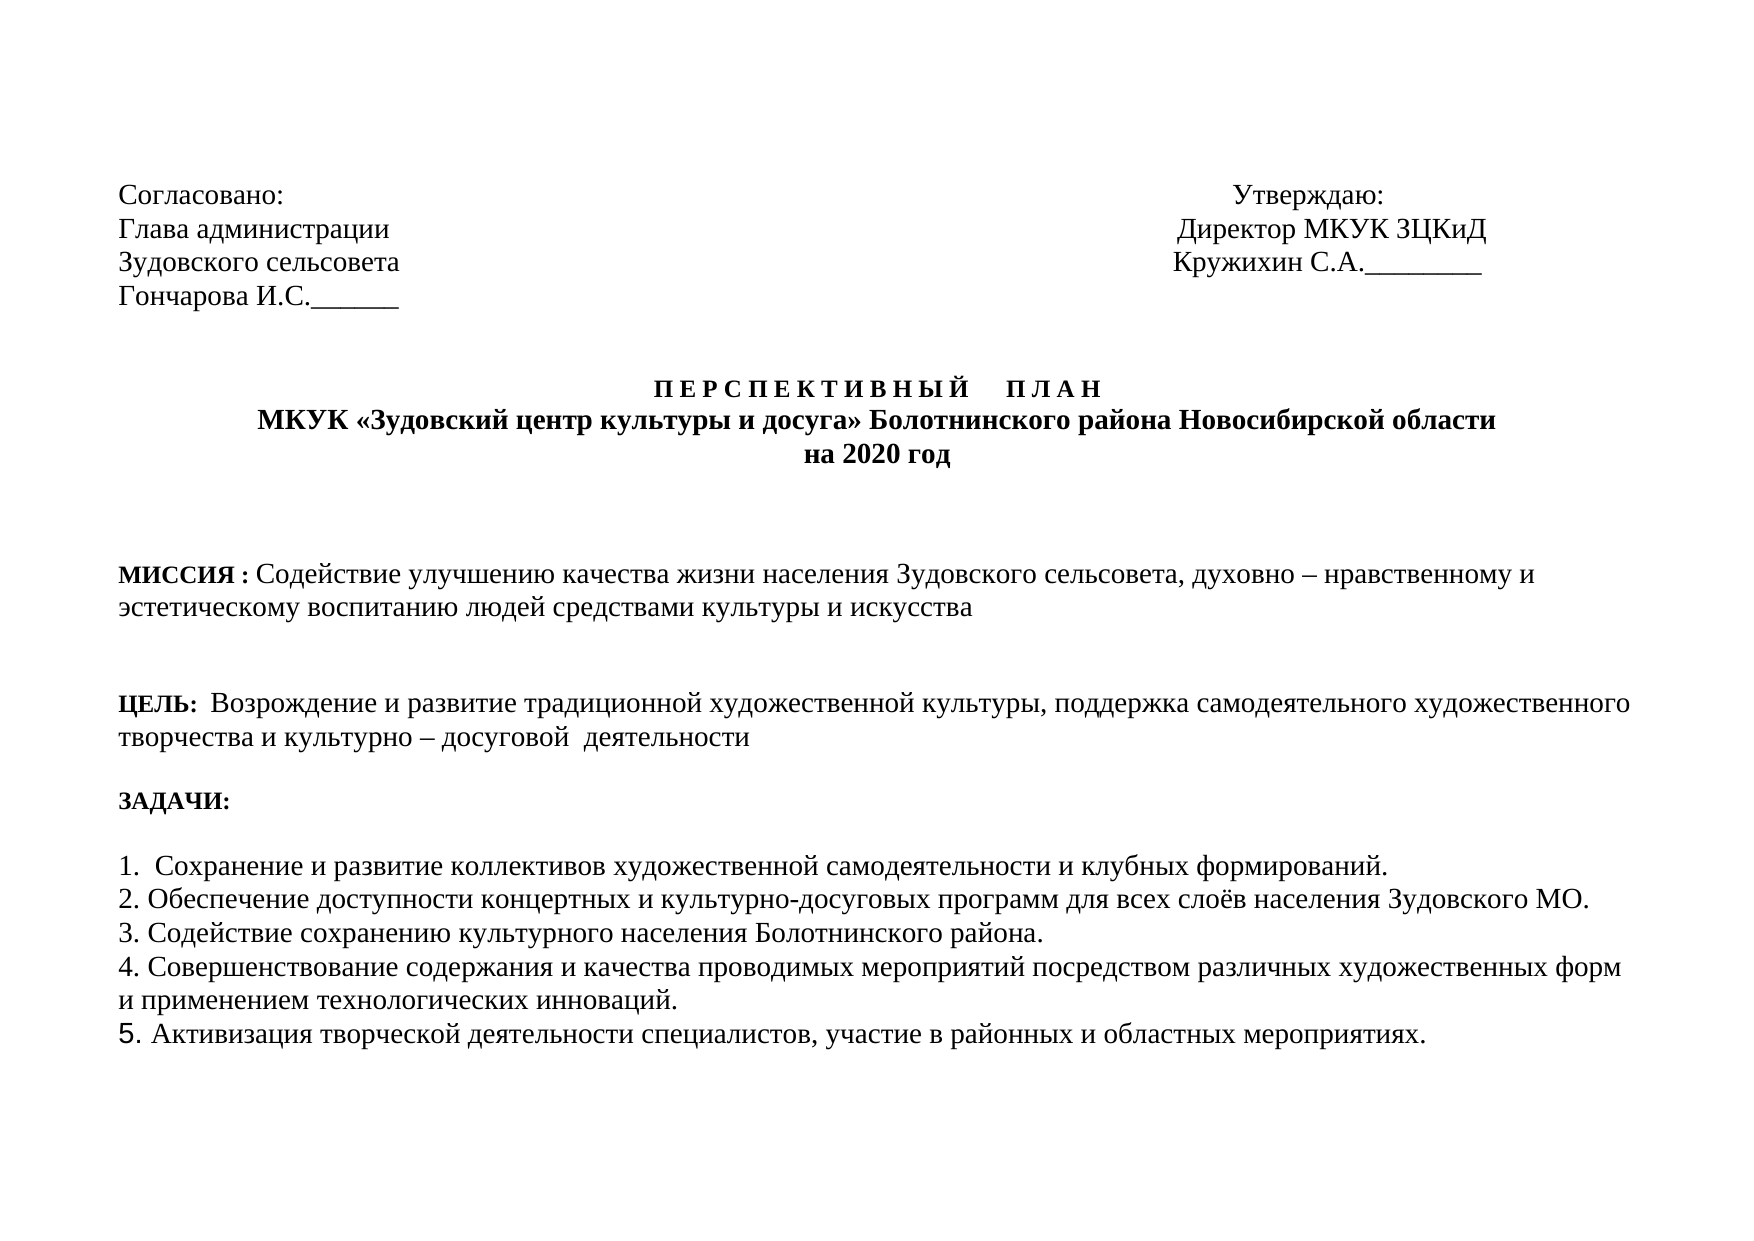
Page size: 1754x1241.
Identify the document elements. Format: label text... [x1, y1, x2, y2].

text 1. Сохранение и развитие коллективов художественной самодеятельности и клубных формирований. [118, 848, 1636, 882]
text 4. Совершенствование содержания и качества проводимых мероприятий посредством различных художественных форм и применением технологических инноваций. [118, 949, 1636, 1016]
text Согласовано: Утверждаю: [118, 177, 1636, 211]
text Гончарова И.С.______ [118, 278, 1636, 311]
text МКУК «Зудовский центр культуры и досуга» Болотнинского района Новосибирской области [118, 402, 1636, 436]
text ЦЕЛЬ: Возрождение и развитие традиционной художественной культуры, поддержка самодеятельного художественного творчества и культурно – досуговой деятельности [118, 685, 1636, 752]
text Зудовского сельсовета Кружихин С.А.________ [118, 244, 1636, 278]
text П Е Р С П Е К Т И В Н Ы Й П Л А Н [118, 374, 1636, 402]
text Глава администрации Директор МКУК ЗЦКиД [118, 211, 1636, 244]
text на 2020 год [118, 436, 1636, 469]
text 2. Обеспечение доступности концертных и культурно-досуговых программ для всех слоёв населения Зудовского МО. [118, 882, 1636, 915]
text ЗАДАЧИ: [118, 786, 1636, 814]
text МИССИЯ : Содействие улучшению качества жизни населения Зудовского сельсовета, духовно – нравственному и эстетическому воспитанию людей средствами культуры и искусства [118, 556, 1636, 623]
text 3. Содействие сохранению культурного населения Болотнинского района. [118, 915, 1636, 949]
text 5. Активизация творческой деятельности специалистов, участие в районных и областных мероприятиях. [118, 1016, 1636, 1049]
